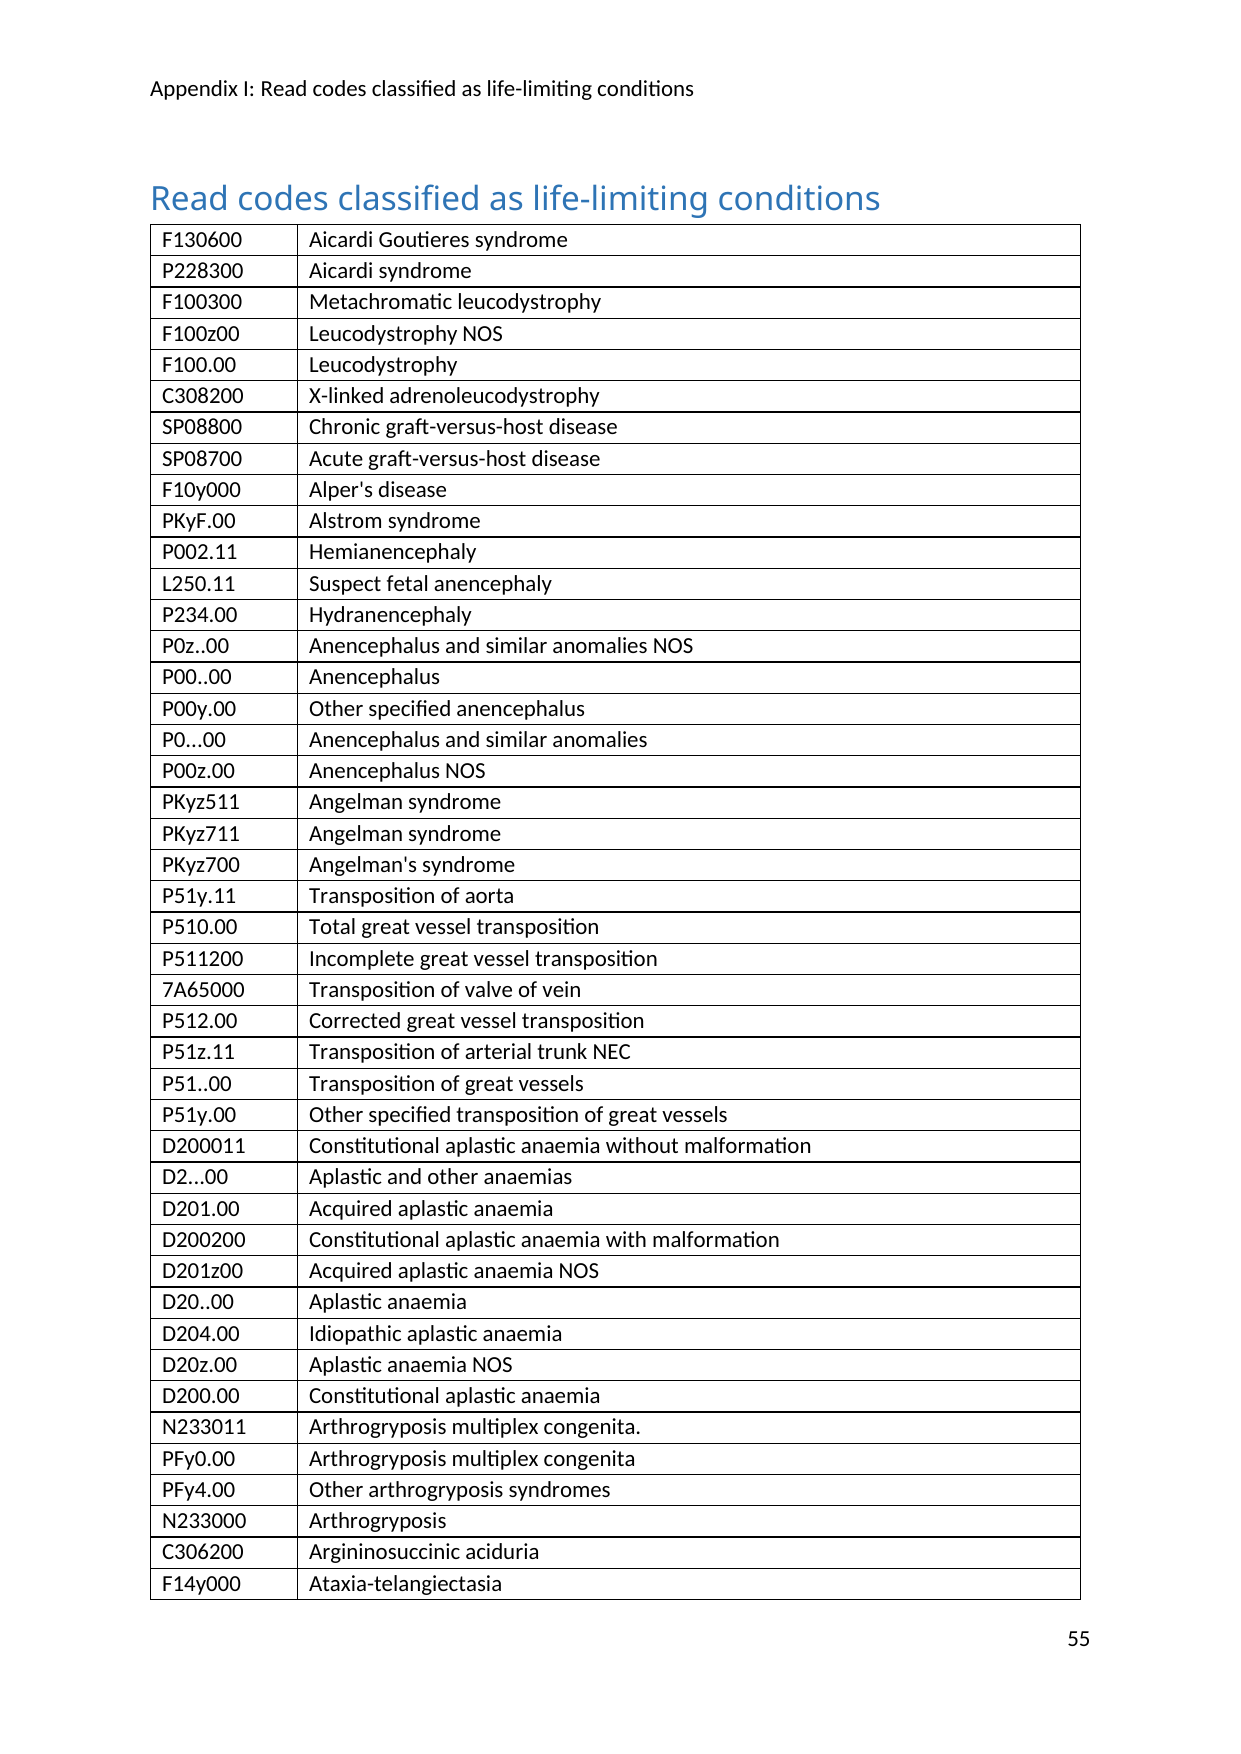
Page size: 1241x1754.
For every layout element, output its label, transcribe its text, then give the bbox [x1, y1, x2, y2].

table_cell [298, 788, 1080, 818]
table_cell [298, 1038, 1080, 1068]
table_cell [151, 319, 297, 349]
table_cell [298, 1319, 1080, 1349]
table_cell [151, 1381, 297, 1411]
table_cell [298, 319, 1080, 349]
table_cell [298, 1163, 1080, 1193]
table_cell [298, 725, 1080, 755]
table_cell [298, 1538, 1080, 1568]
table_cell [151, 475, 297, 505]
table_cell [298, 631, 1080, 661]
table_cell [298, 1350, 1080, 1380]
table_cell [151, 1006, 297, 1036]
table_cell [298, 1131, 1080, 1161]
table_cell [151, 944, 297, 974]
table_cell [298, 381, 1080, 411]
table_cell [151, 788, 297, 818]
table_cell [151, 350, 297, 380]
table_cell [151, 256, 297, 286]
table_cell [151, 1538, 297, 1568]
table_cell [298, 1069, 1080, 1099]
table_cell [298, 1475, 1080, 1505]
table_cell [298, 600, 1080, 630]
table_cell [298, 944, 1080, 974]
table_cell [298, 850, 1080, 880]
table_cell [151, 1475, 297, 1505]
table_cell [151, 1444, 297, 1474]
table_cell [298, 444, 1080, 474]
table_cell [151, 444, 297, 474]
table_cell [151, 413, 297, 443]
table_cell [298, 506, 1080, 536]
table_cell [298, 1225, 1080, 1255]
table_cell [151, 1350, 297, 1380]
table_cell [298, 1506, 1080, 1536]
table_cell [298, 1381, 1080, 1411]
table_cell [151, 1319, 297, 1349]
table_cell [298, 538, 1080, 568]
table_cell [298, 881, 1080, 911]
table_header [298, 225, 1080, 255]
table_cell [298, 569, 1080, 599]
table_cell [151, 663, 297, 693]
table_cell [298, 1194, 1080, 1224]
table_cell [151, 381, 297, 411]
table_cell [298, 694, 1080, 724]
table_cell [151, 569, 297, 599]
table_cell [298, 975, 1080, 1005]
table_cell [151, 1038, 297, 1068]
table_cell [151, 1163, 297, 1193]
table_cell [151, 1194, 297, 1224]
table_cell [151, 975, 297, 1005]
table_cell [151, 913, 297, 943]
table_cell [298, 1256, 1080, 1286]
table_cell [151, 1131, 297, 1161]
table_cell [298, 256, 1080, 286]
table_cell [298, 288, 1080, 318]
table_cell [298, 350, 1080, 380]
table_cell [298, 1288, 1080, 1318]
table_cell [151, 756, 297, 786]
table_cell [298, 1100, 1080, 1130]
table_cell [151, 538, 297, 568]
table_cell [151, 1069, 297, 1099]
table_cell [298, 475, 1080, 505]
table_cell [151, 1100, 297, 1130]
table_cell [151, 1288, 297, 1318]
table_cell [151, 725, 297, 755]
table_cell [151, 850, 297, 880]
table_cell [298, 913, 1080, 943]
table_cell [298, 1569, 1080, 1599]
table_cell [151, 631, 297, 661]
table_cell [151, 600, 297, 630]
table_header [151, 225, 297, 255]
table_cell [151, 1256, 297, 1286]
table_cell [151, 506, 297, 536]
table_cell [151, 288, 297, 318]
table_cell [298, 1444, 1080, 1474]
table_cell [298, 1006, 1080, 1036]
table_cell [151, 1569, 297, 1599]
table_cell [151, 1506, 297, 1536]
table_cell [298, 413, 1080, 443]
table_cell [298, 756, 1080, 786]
subtitle Read codes classified as life-limiting conditions [150, 175, 1090, 220]
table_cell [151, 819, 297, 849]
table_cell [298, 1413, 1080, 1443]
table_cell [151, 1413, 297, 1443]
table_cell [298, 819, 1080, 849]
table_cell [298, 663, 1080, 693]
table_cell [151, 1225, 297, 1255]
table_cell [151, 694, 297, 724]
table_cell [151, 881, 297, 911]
